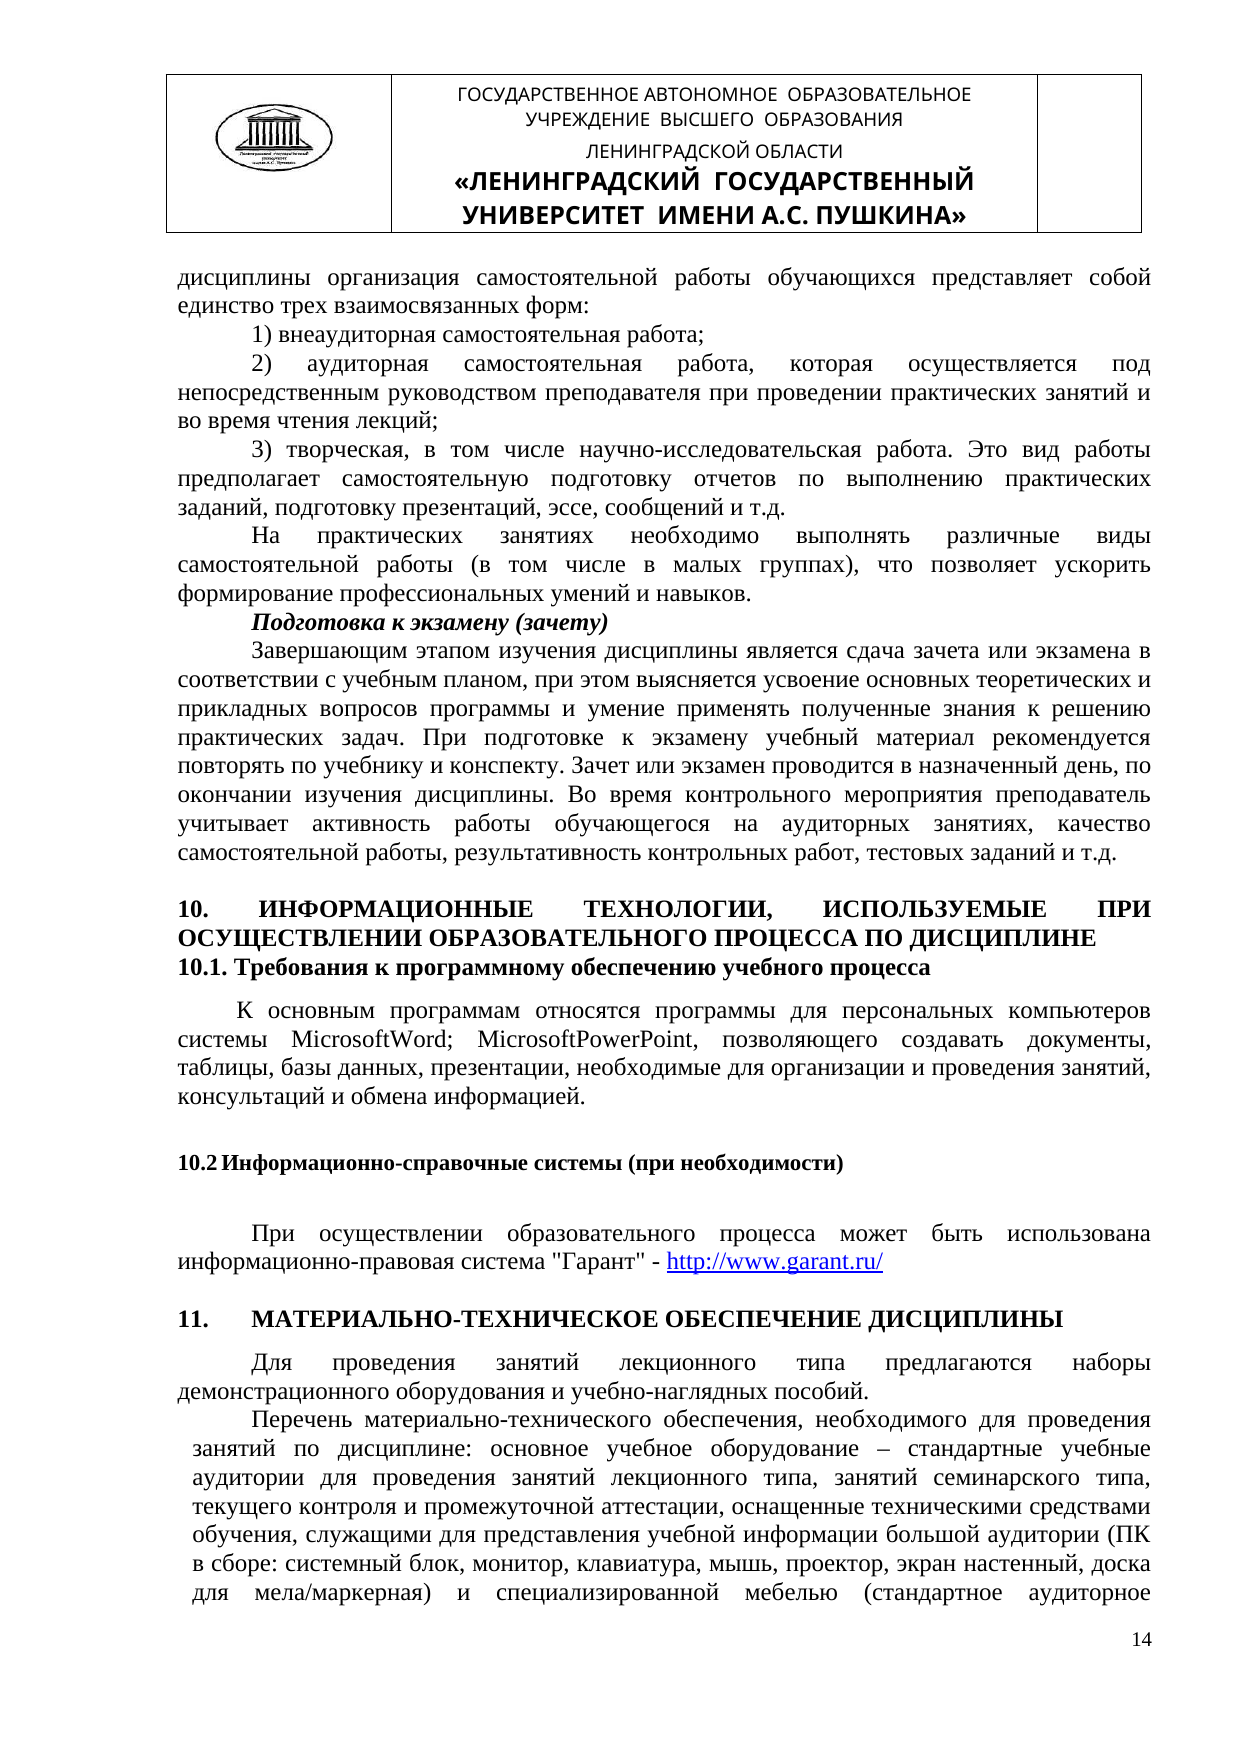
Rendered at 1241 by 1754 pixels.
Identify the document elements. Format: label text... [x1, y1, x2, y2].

list Информационно-справочные системы (при необходимости) [177, 1149, 1152, 1176]
text 1) внеаудиторная самостоятельная работа; [177, 319, 1152, 348]
list 10. ИНФОРМАЦИОННЫЕ ТЕХНОЛОГИИ, ИСПОЛЬЗУЕМЫЕ ПРИ ОСУЩЕСТВЛЕНИИ ОБРАЗОВАТЕЛЬНОГО ПРОЦЕССА ПО ДИСЦИПЛИНЕ [177, 894, 1152, 952]
text Для проведения занятий лекционного типа предлагаются наборы демонстрационного оборудования и учебно-наглядных пособий. [177, 1347, 1152, 1404]
text Подготовка к экзамену (зачету) [177, 607, 1152, 636]
text К основным программам относятся программы для персональных компьютеров системы MicrosoftWord; MicrosoftPowerPoint, позволяющего создавать документы, таблицы, базы данных, презентации, необходимые для организации и проведения занятий, консультаций и обмена информацией. [177, 995, 1152, 1110]
text Завершающим этапом изучения дисциплины является сдача зачета или экзамена в соответствии с учебным планом, при этом выясняется усвоение основных теоретических и прикладных вопросов программы и умение применять полученные знания к решению практических задач. При подготовке к экзамену учебный материал рекомендуется повторять по учебнику и конспекту. Зачет или экзамен проводится в назначенный день, по окончании изучения дисциплины. Во время контрольного мероприятия преподаватель учитывает активность работы обучающегося на аудиторных занятиях, качество самостоятельной работы, результативность контрольных работ, тестовых заданий и т.д. [177, 636, 1152, 866]
text На практических занятиях необходимо выполнять различные виды самостоятельной работы (в том числе в малых группах), что позволяет ускорить формирование профессиональных умений и навыков. [177, 521, 1152, 607]
text При осуществлении образовательного процесса может быть использована информационно-правовая система "Гарант" - http://www.garant.ru/ [177, 1218, 1152, 1275]
list МАТЕРИАЛЬНО-ТЕХНИЧЕСКОЕ ОБЕСПЕЧЕНИЕ ДИСЦИПЛИНЫ [177, 1304, 1152, 1333]
picture [187, 75, 371, 202]
text 3) творческая, в том числе научно-исследовательская работа. Это вид работы предполагает самостоятельную подготовку отчетов по выполнению практических заданий, подготовку презентаций, эссе, сообщений и т.д. [177, 434, 1152, 521]
text 2) аудиторная самостоятельная работа, которая осуществляется под непосредственным руководством преподавателя при проведении практических занятий и во время чтения лекций; [177, 348, 1152, 434]
list 10.1. Требования к программному обеспечению учебного процесса [177, 952, 1152, 981]
